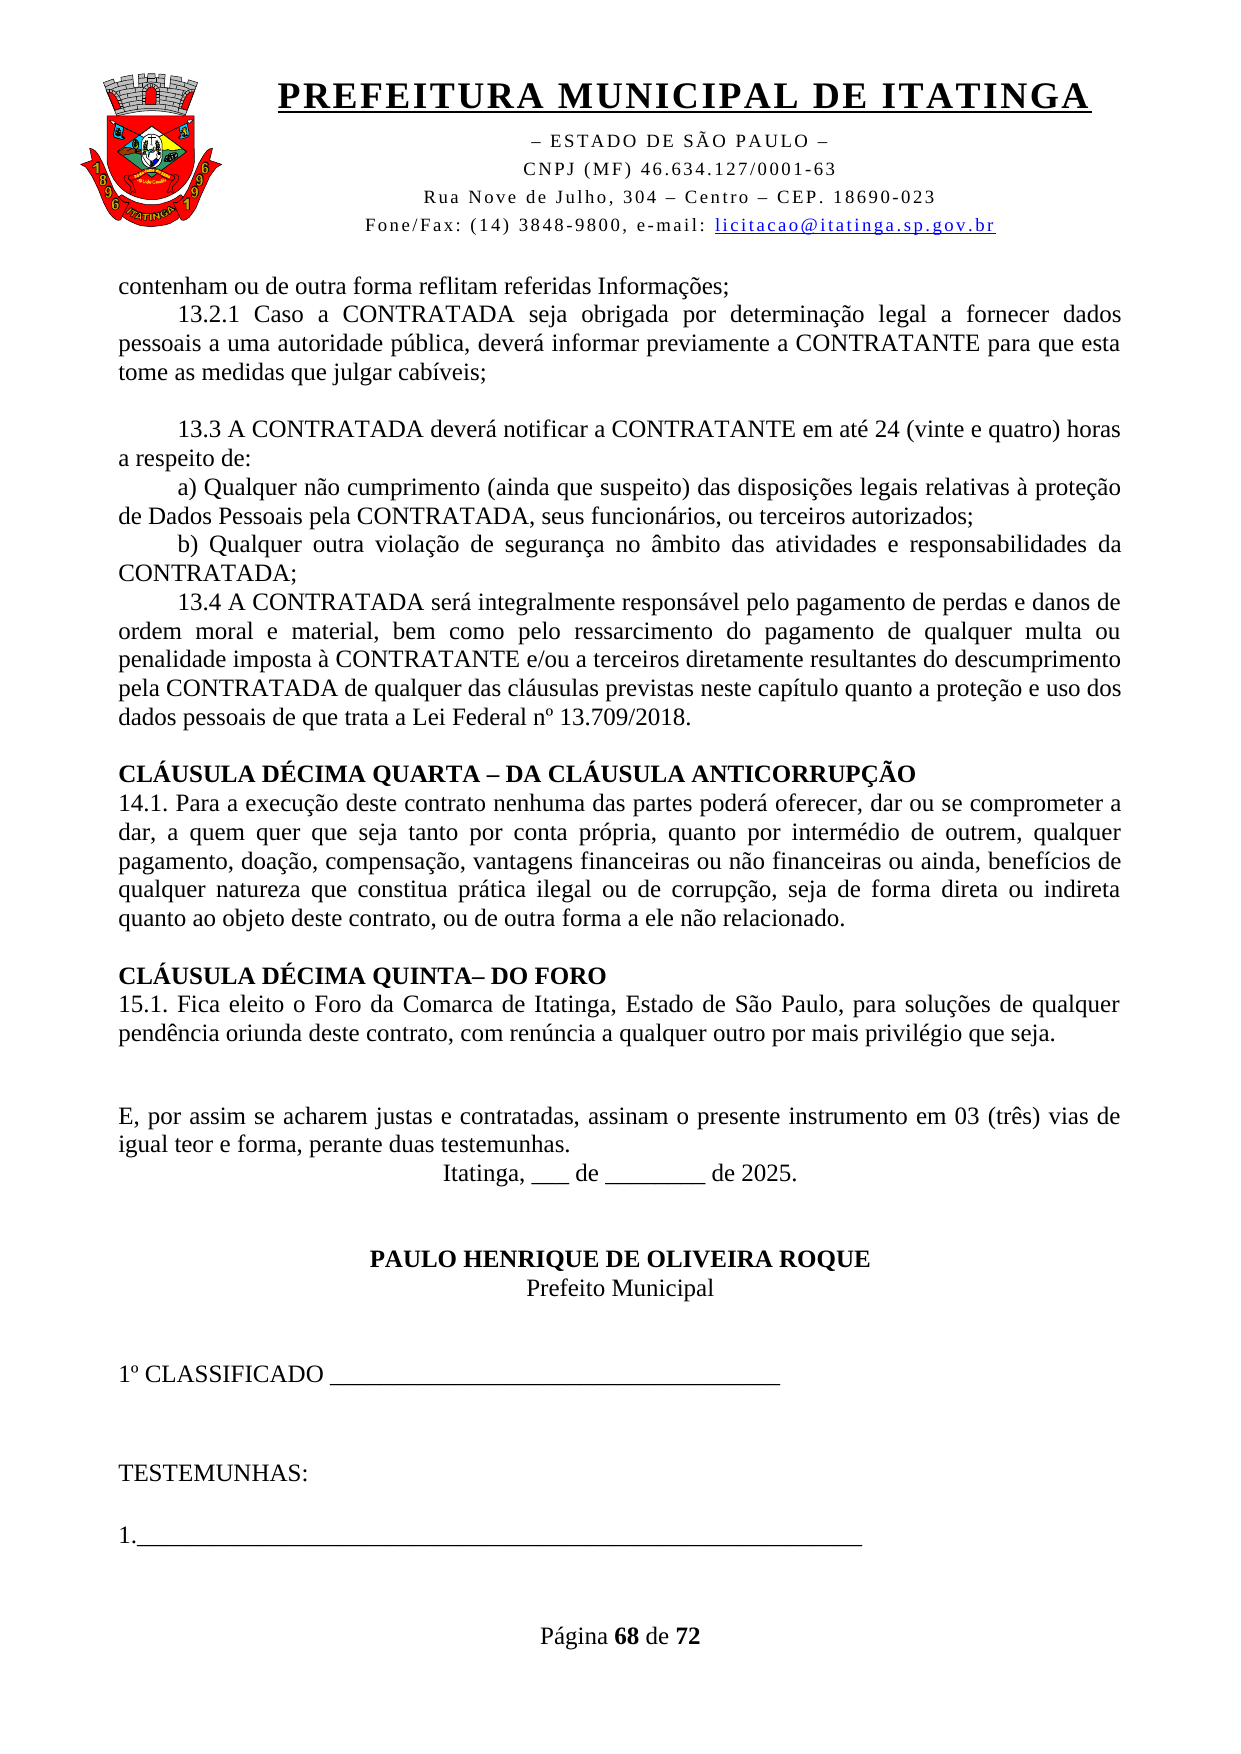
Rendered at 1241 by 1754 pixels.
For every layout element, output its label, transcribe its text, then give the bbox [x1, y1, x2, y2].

text 13.3 A CONTRATADA deverá notificar a CONTRATANTE em até 24 (vinte e quatro) horas a respeito de: [118, 414, 1122, 472]
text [118, 271, 1122, 299]
text 15.1. Fica eleito o Foro da Comarca de Itatinga, Estado de São Paulo, para soluções de qualquer pendência oriunda deste contrato, com renúncia a qualquer outro por mais privilégio que seja. [118, 989, 1122, 1047]
text 1.__________________________________________________________ [118, 1520, 1122, 1549]
text 1º CLASSIFICADO ____________________________________ [118, 1359, 1122, 1388]
text Itatinga, ___ de ________ de 2025. [118, 1158, 1122, 1187]
text b) Qualquer outra violação de segurança no âmbito das atividades e responsabilidades da CONTRATADA; [118, 529, 1122, 587]
text Prefeito Municipal [118, 1273, 1122, 1302]
text E, por assim se acharem justas e contratadas, assinam o presente instrumento em 03 (três) vias de igual teor e forma, perante duas testemunhas. [118, 1101, 1122, 1158]
text PAULO HENRIQUE DE OLIVEIRA ROQUE [118, 1244, 1122, 1273]
text a) Qualquer não cumprimento (ainda que suspeito) das disposições legais relativas à proteção de Dados Pessoais pela CONTRATADA, seus funcionários, ou terceiros autorizados; [118, 472, 1122, 529]
text 14.1. Para a execução deste contrato nenhuma das partes poderá oferecer, dar ou se comprometer a dar, a quem quer que seja tanto por conta própria, quanto por intermédio de outrem, qualquer pagamento, doação, compensação, vantagens financeiras ou não financeiras ou ainda, benefícios de qualquer natureza que constitua prática ilegal ou de corrupção, seja de forma direta ou indireta quanto ao objeto deste contrato, ou de outra forma a ele não relacionado. [118, 788, 1122, 932]
text TESTEMUNHAS: [118, 1458, 1122, 1487]
text 13.2.1 Caso a CONTRATADA seja obrigada por determinação legal a fornecer dados pessoais a uma autoridade pública, deverá informar previamente a CONTRATANTE para que esta tome as medidas que julgar cabíveis; [118, 299, 1122, 386]
text CLÁUSULA DÉCIMA QUINTA– DO FORO [118, 961, 1122, 989]
text 13.4 A CONTRATADA será integralmente responsável pelo pagamento de perdas e danos de ordem moral e material, bem como pelo ressarcimento do pagamento de qualquer multa ou penalidade imposta à CONTRATANTE e/ou a terceiros diretamente resultantes do descumprimento pela CONTRATADA de qualquer das cláusulas previstas neste capítulo quanto a proteção e uso dos dados pessoais de que trata a Lei Federal nº 13.709/2018. [118, 587, 1122, 731]
text CLÁUSULA DÉCIMA QUARTA – DA CLÁUSULA ANTICORRUPÇÃO [118, 759, 1122, 788]
